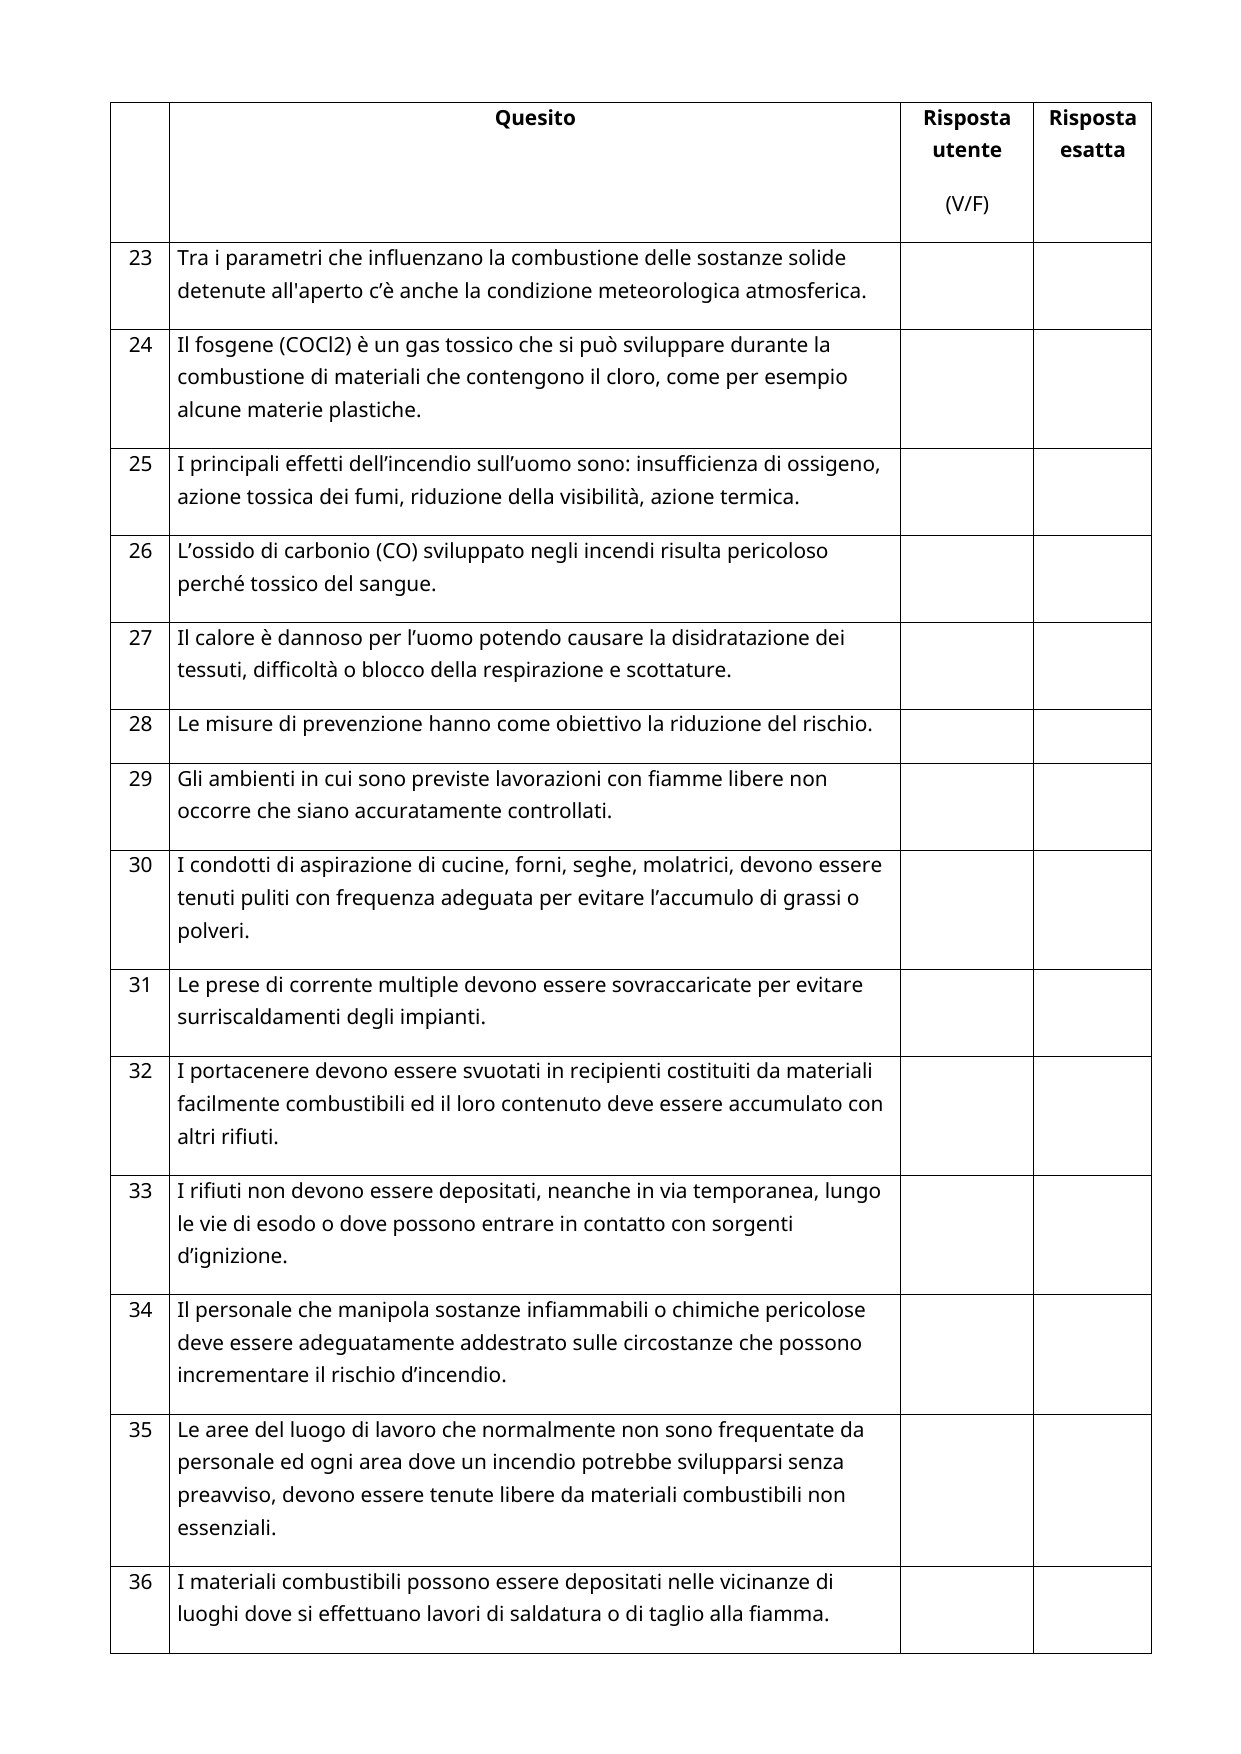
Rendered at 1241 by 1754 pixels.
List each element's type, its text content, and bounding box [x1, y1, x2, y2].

table_cell Il calore è dannoso per l’uomo potendo causare la disidratazione dei tessuti, difficoltà o blocco della respirazione e scottature. [170, 623, 900, 708]
table_cell [901, 1415, 1033, 1566]
table_cell 23 [111, 243, 169, 329]
table_cell L’ossido di carbonio (CO) sviluppato negli incendi risulta pericoloso perché tossico del sangue. [170, 536, 900, 622]
table_cell [901, 970, 1033, 1056]
table_cell [1034, 764, 1151, 849]
table_cell [1034, 1415, 1151, 1566]
table_cell [1034, 710, 1151, 763]
table_cell [901, 449, 1033, 535]
table_cell [901, 764, 1033, 849]
table_cell [901, 243, 1033, 329]
table_cell Il personale che manipola sostanze infiammabili o chimiche pericolose deve essere adeguatamente addestrato sulle circostanze che possono incrementare il rischio d’incendio. [170, 1295, 900, 1414]
table_cell I materiali combustibili possono essere depositati nelle vicinanze di luoghi dove si effettuano lavori di saldatura o di taglio alla fiamma. [170, 1567, 900, 1652]
table_header Risposta esatta [1034, 103, 1151, 242]
table_cell 32 [111, 1057, 169, 1175]
table_cell [901, 710, 1033, 763]
table_cell [901, 851, 1033, 969]
table_cell [1034, 1567, 1151, 1652]
table_cell [1034, 243, 1151, 329]
table_cell [1034, 1176, 1151, 1294]
table_cell 36 [111, 1567, 169, 1652]
table_cell 27 [111, 623, 169, 708]
table_cell 35 [111, 1415, 169, 1566]
table_cell I principali effetti dell’incendio sull’uomo sono: insufficienza di ossigeno, azione tossica dei fumi, riduzione della visibilità, azione termica. [170, 449, 900, 535]
table_cell [901, 536, 1033, 622]
table_cell [1034, 623, 1151, 708]
table_cell Le aree del luogo di lavoro che normalmente non sono frequentate da personale ed ogni area dove un incendio potrebbe svilupparsi senza preavviso, devono essere tenute libere da materiali combustibili non essenziali. [170, 1415, 900, 1566]
table_cell I rifiuti non devono essere depositati, neanche in via temporanea, lungo le vie di esodo o dove possono entrare in contatto con sorgenti d’ignizione. [170, 1176, 900, 1294]
table_cell [901, 1057, 1033, 1175]
table_cell 28 [111, 710, 169, 763]
table_cell 33 [111, 1176, 169, 1294]
table_cell 31 [111, 970, 169, 1056]
table_header [111, 103, 169, 242]
table_cell Gli ambienti in cui sono previste lavorazioni con fiamme libere non occorre che siano accuratamente controllati. [170, 764, 900, 849]
table_cell [901, 1567, 1033, 1652]
table_cell [1034, 970, 1151, 1056]
table_cell Tra i parametri che influenzano la combustione delle sostanze solide detenute all'aperto c’è anche la condizione meteorologica atmosferica. [170, 243, 900, 329]
table_cell 29 [111, 764, 169, 849]
table_header Risposta utente (V/F) [901, 103, 1033, 242]
table_cell 34 [111, 1295, 169, 1414]
table_cell 25 [111, 449, 169, 535]
table_cell [1034, 449, 1151, 535]
table_cell [901, 1176, 1033, 1294]
table_cell [901, 330, 1033, 448]
table_cell [1034, 851, 1151, 969]
table_cell [901, 623, 1033, 708]
table_header Quesito [170, 103, 900, 242]
table_cell 24 [111, 330, 169, 448]
table_cell Le misure di prevenzione hanno come obiettivo la riduzione del rischio. [170, 710, 900, 763]
table_cell Il fosgene (COCl2) è un gas tossico che si può sviluppare durante la combustione di materiali che contengono il cloro, come per esempio alcune materie plastiche. [170, 330, 900, 448]
table_cell I portacenere devono essere svuotati in recipienti costituiti da materiali facilmente combustibili ed il loro contenuto deve essere accumulato con altri rifiuti. [170, 1057, 900, 1175]
table_cell 26 [111, 536, 169, 622]
table_cell [901, 1295, 1033, 1414]
table_cell [1034, 536, 1151, 622]
table_cell Le prese di corrente multiple devono essere sovraccaricate per evitare surriscaldamenti degli impianti. [170, 970, 900, 1056]
table_cell 30 [111, 851, 169, 969]
table_cell [1034, 1057, 1151, 1175]
table_cell I condotti di aspirazione di cucine, forni, seghe, molatrici, devono essere tenuti puliti con frequenza adeguata per evitare l’accumulo di grassi o polveri. [170, 851, 900, 969]
table_cell [1034, 1295, 1151, 1414]
table_cell [1034, 330, 1151, 448]
